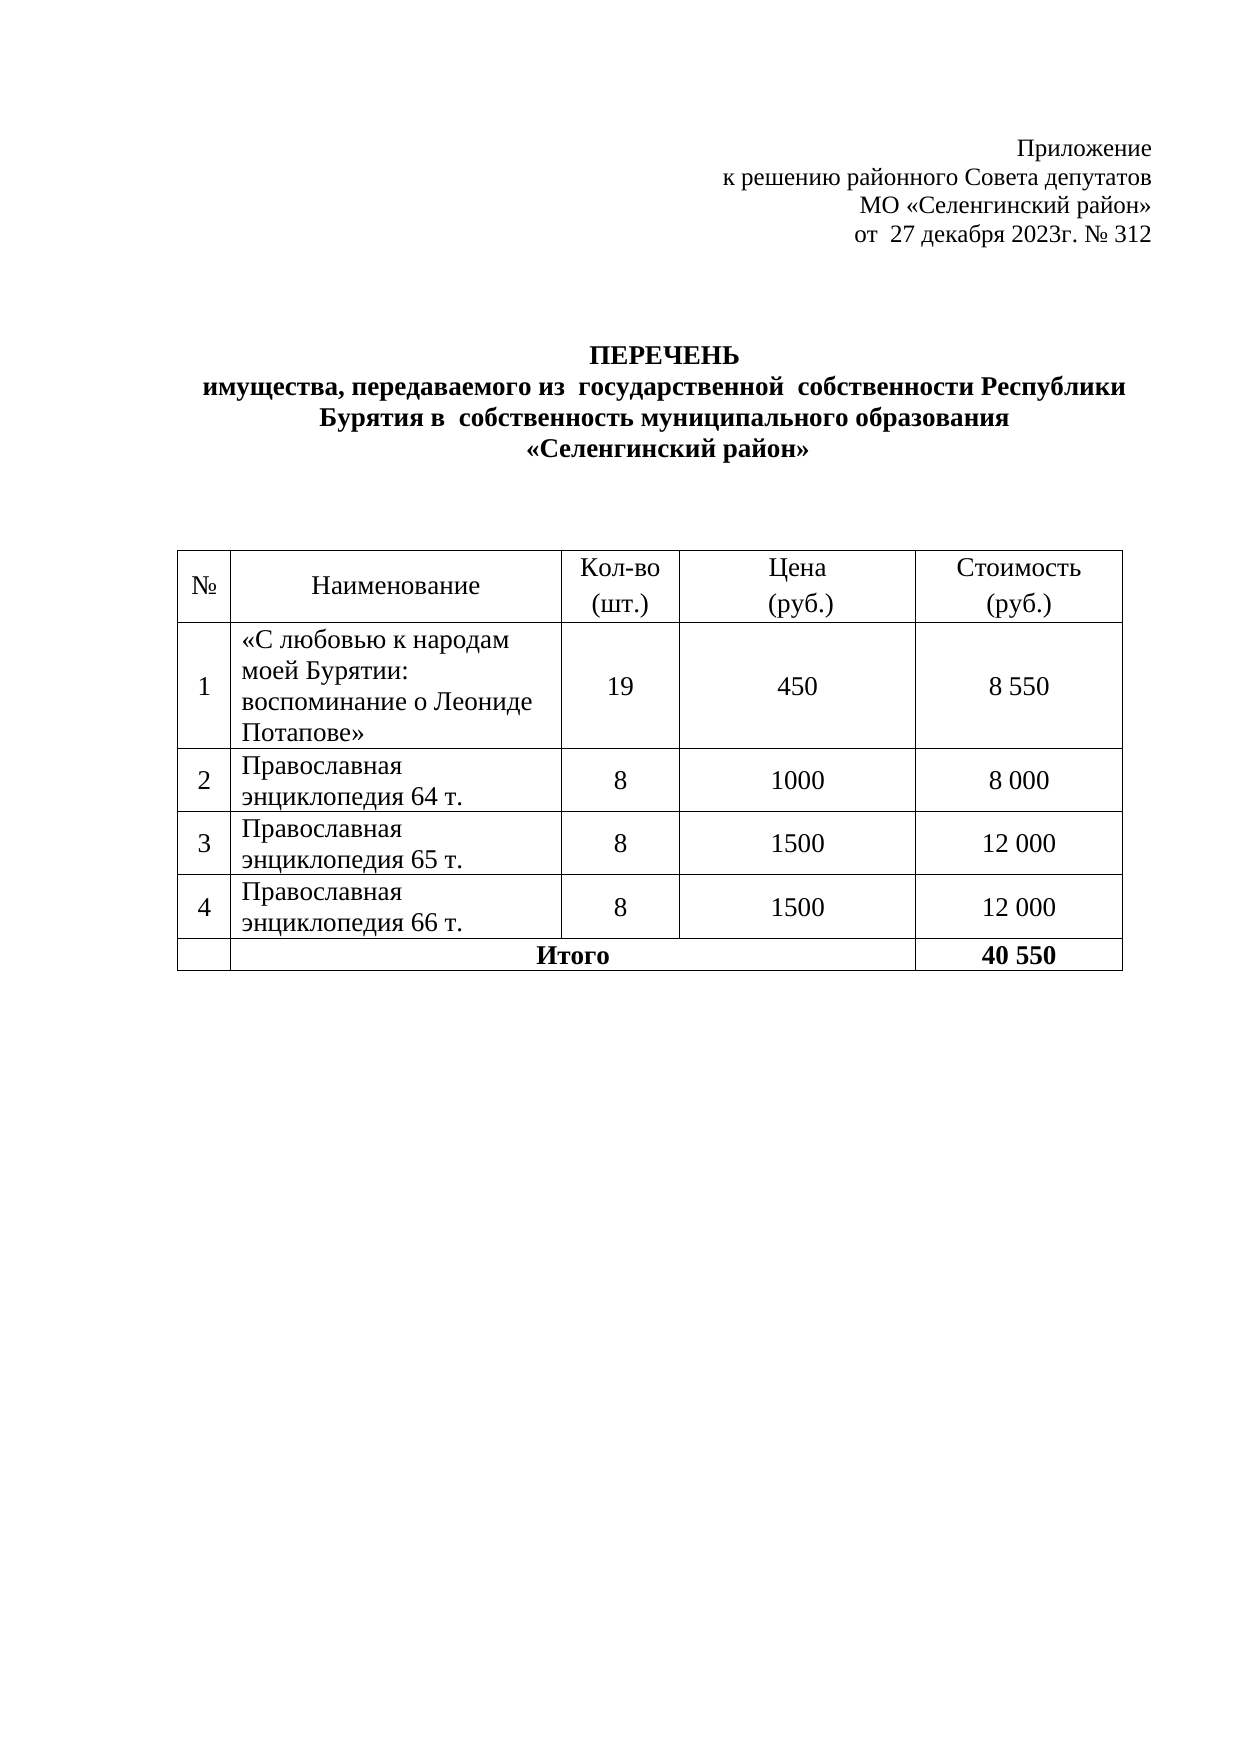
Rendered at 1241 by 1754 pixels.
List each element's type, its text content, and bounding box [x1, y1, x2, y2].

text «Селенгинский район» [177, 432, 1152, 464]
table_cell 8 000 [916, 749, 1122, 811]
table_cell 2 [178, 749, 230, 811]
text Приложение [177, 133, 1152, 162]
table_header Цена (руб.) [680, 551, 915, 622]
text от 27 декабря 2023г. № 312 [177, 219, 1152, 248]
table_cell Итого [231, 939, 915, 970]
table_cell 19 [562, 623, 679, 748]
table_cell 1500 [680, 812, 915, 874]
table_cell 450 [680, 623, 915, 748]
table_header Стоимость (руб.) [916, 551, 1122, 622]
table_header Кол-во (шт.) [562, 551, 679, 622]
table_cell 8 550 [916, 623, 1122, 748]
table_cell 1500 [680, 875, 915, 938]
table_header Наименование [231, 551, 561, 622]
table_cell 3 [178, 812, 230, 874]
table_cell 12 000 [916, 812, 1122, 874]
table_cell [178, 939, 230, 970]
table_cell 8 [562, 875, 679, 938]
text МО «Селенгинский район» [177, 191, 1152, 219]
table_header № [178, 551, 230, 622]
table_cell Православная энциклопедия 64 т. [231, 749, 561, 811]
table_cell 8 [562, 749, 679, 811]
text ПЕРЕЧЕНЬ [177, 339, 1152, 370]
table_cell 12 000 [916, 875, 1122, 938]
text к решению районного Совета депутатов [177, 162, 1152, 191]
table_cell «С любовью к народам моей Бурятии: воспоминание о Леониде Потапове» [231, 623, 561, 748]
table_cell 8 [562, 812, 679, 874]
table_cell 40 550 [916, 939, 1122, 970]
table_cell 1000 [680, 749, 915, 811]
table_cell Православная энциклопедия 66 т. [231, 875, 561, 938]
table_cell 1 [178, 623, 230, 748]
table_cell Православная энциклопедия 65 т. [231, 812, 561, 874]
table_cell 4 [178, 875, 230, 938]
text имущества, передаваемого из государственной собственности Республики Бурятия в собственность муниципального образования [177, 370, 1152, 432]
